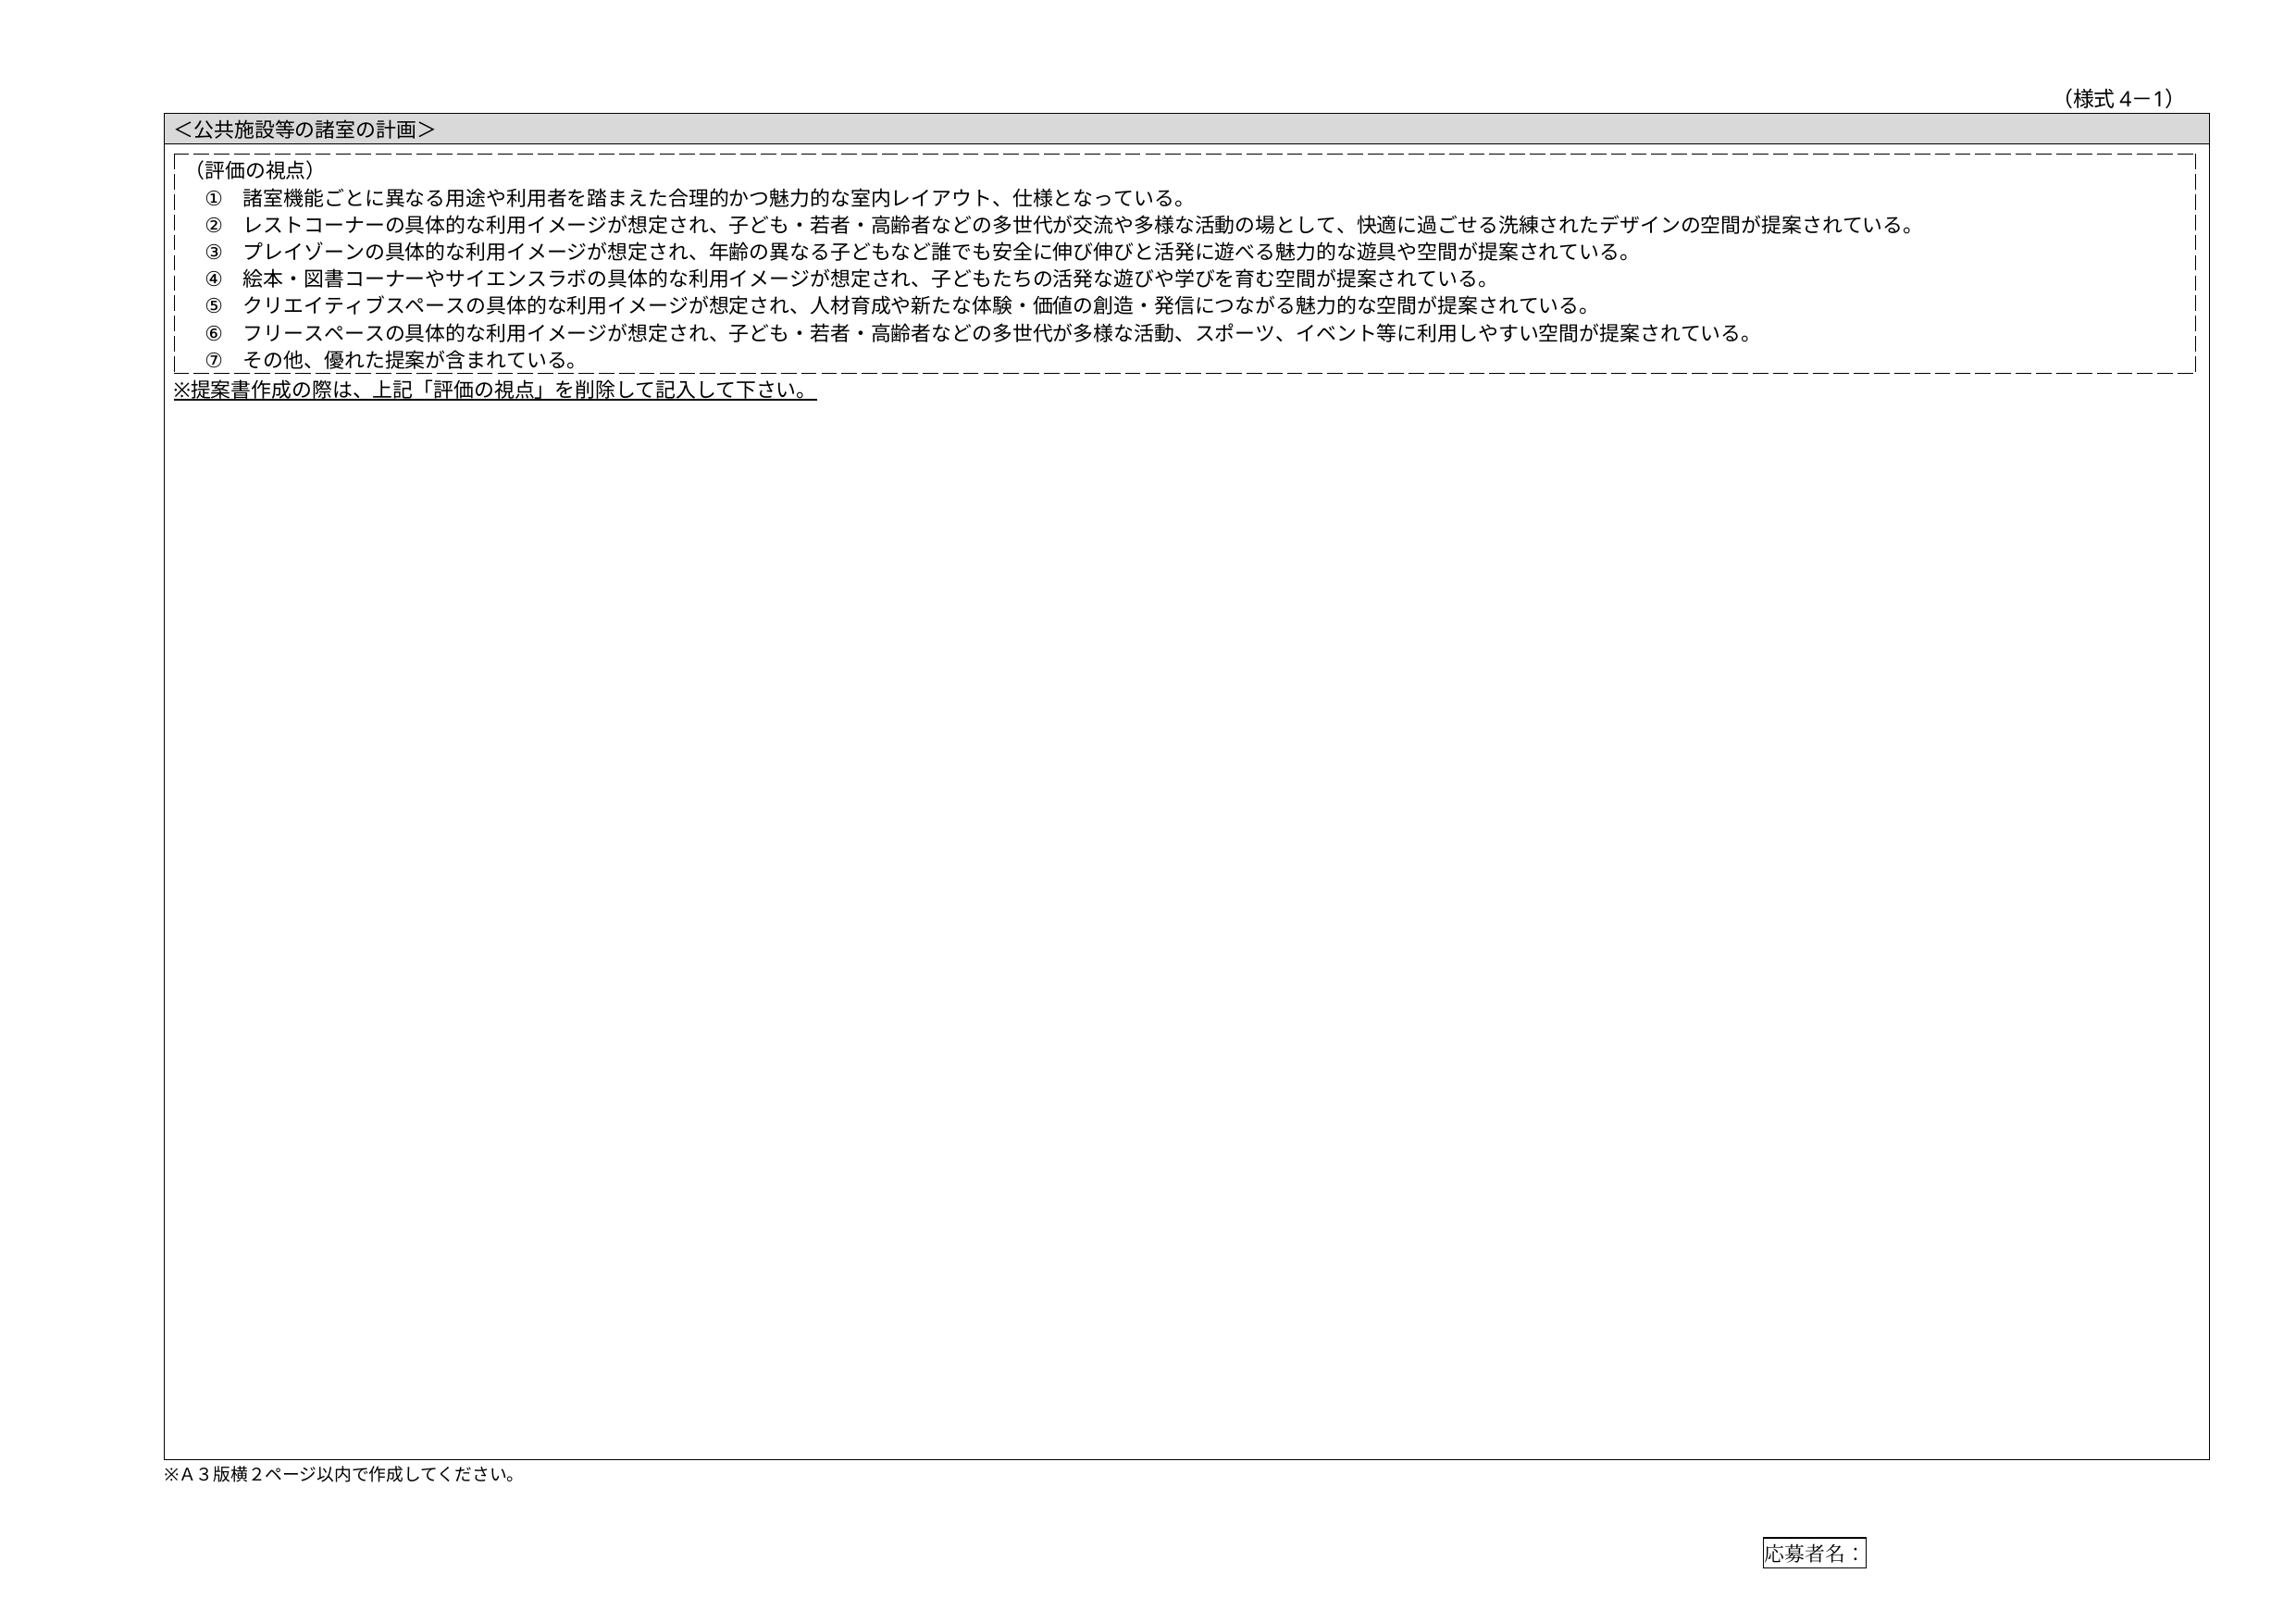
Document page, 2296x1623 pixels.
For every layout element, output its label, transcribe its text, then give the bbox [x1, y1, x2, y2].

table_cell ※提案書作成の際は、上記「評価の視点」を削除して記入して下さい。 [165, 144, 2209, 1459]
text ※Ａ３版横２ページ以内で作成してください。 [164, 1460, 2186, 1485]
table_header ＜公共施設等の諸室の計画＞ [165, 114, 2209, 143]
